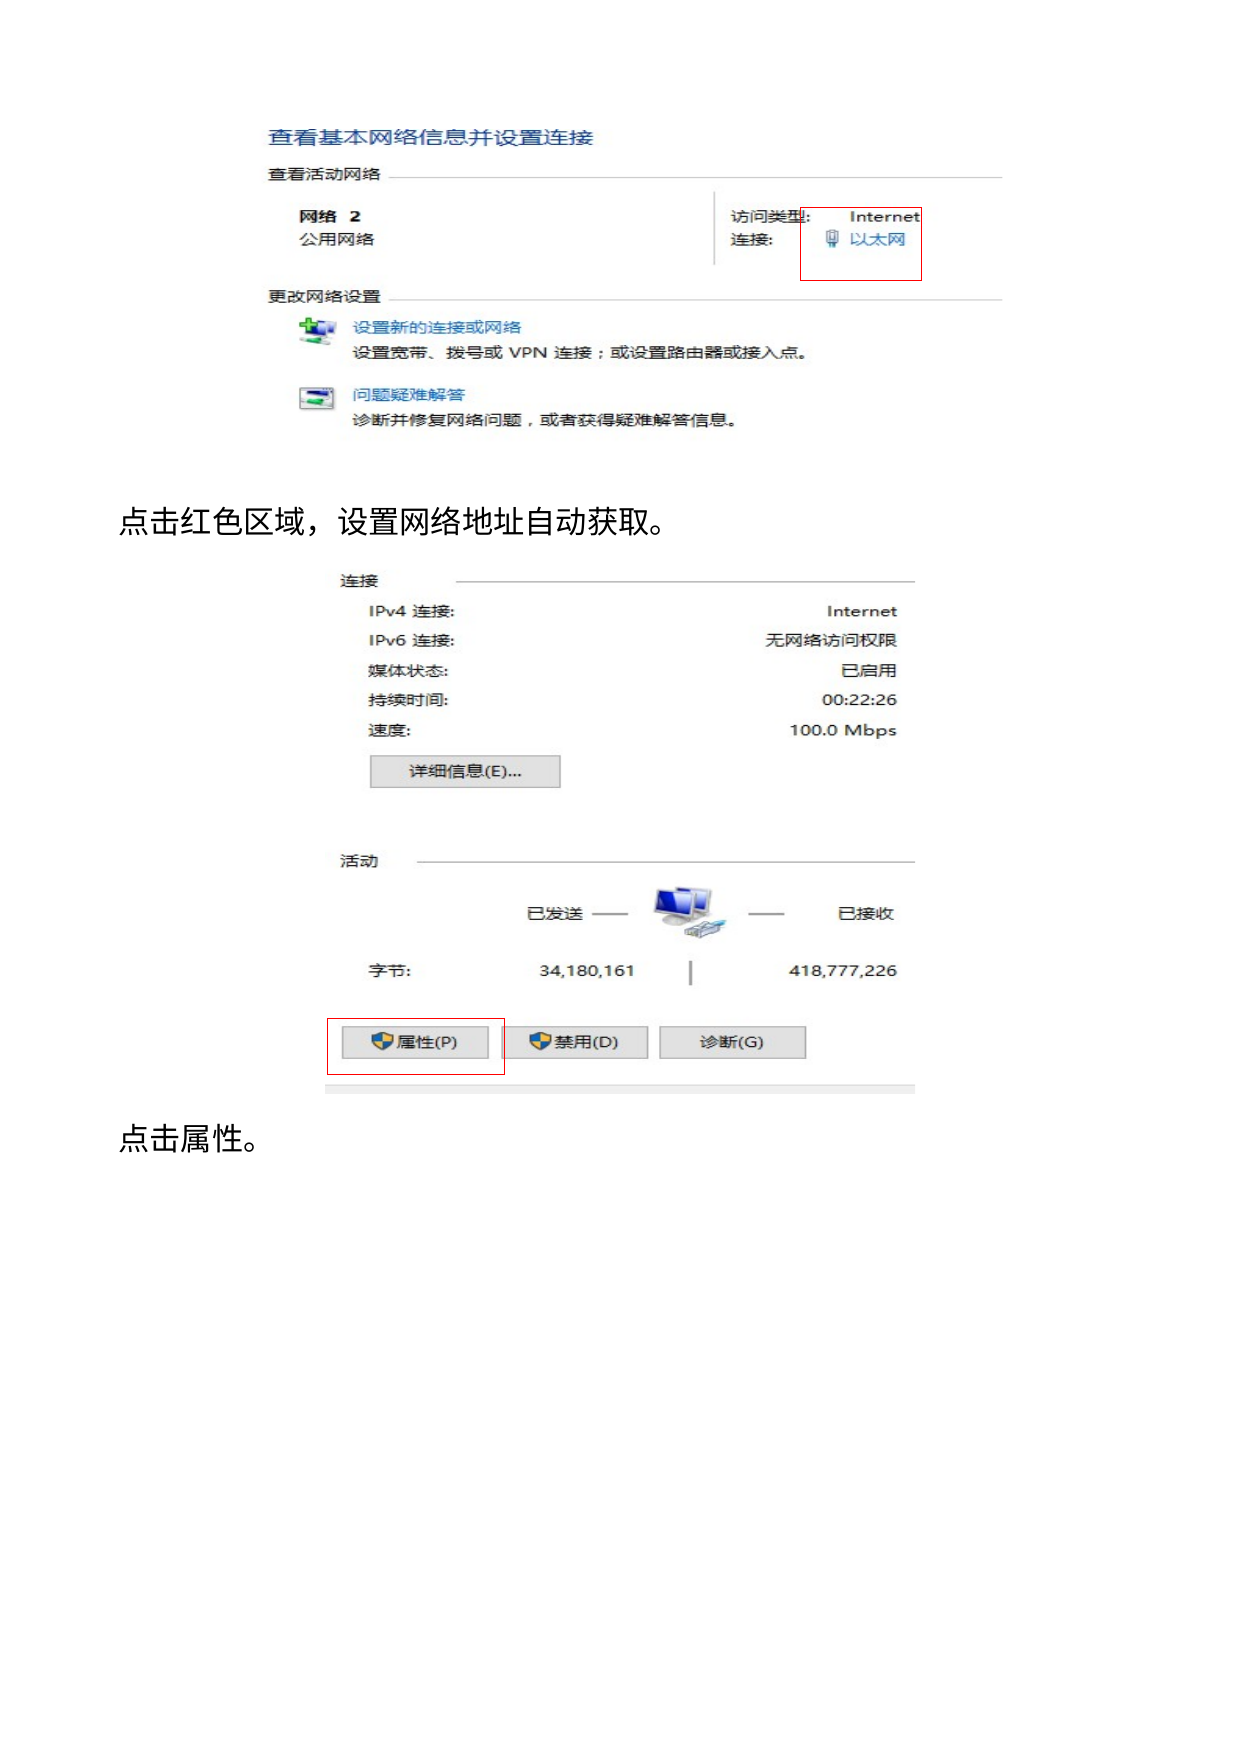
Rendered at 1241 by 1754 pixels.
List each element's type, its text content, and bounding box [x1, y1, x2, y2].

picture [325, 552, 916, 1094]
picture [237, 129, 1003, 479]
text 点击红色区域，设置网络地址自动获取。 [118, 487, 1122, 552]
text 点击属性。 [118, 1104, 1122, 1169]
